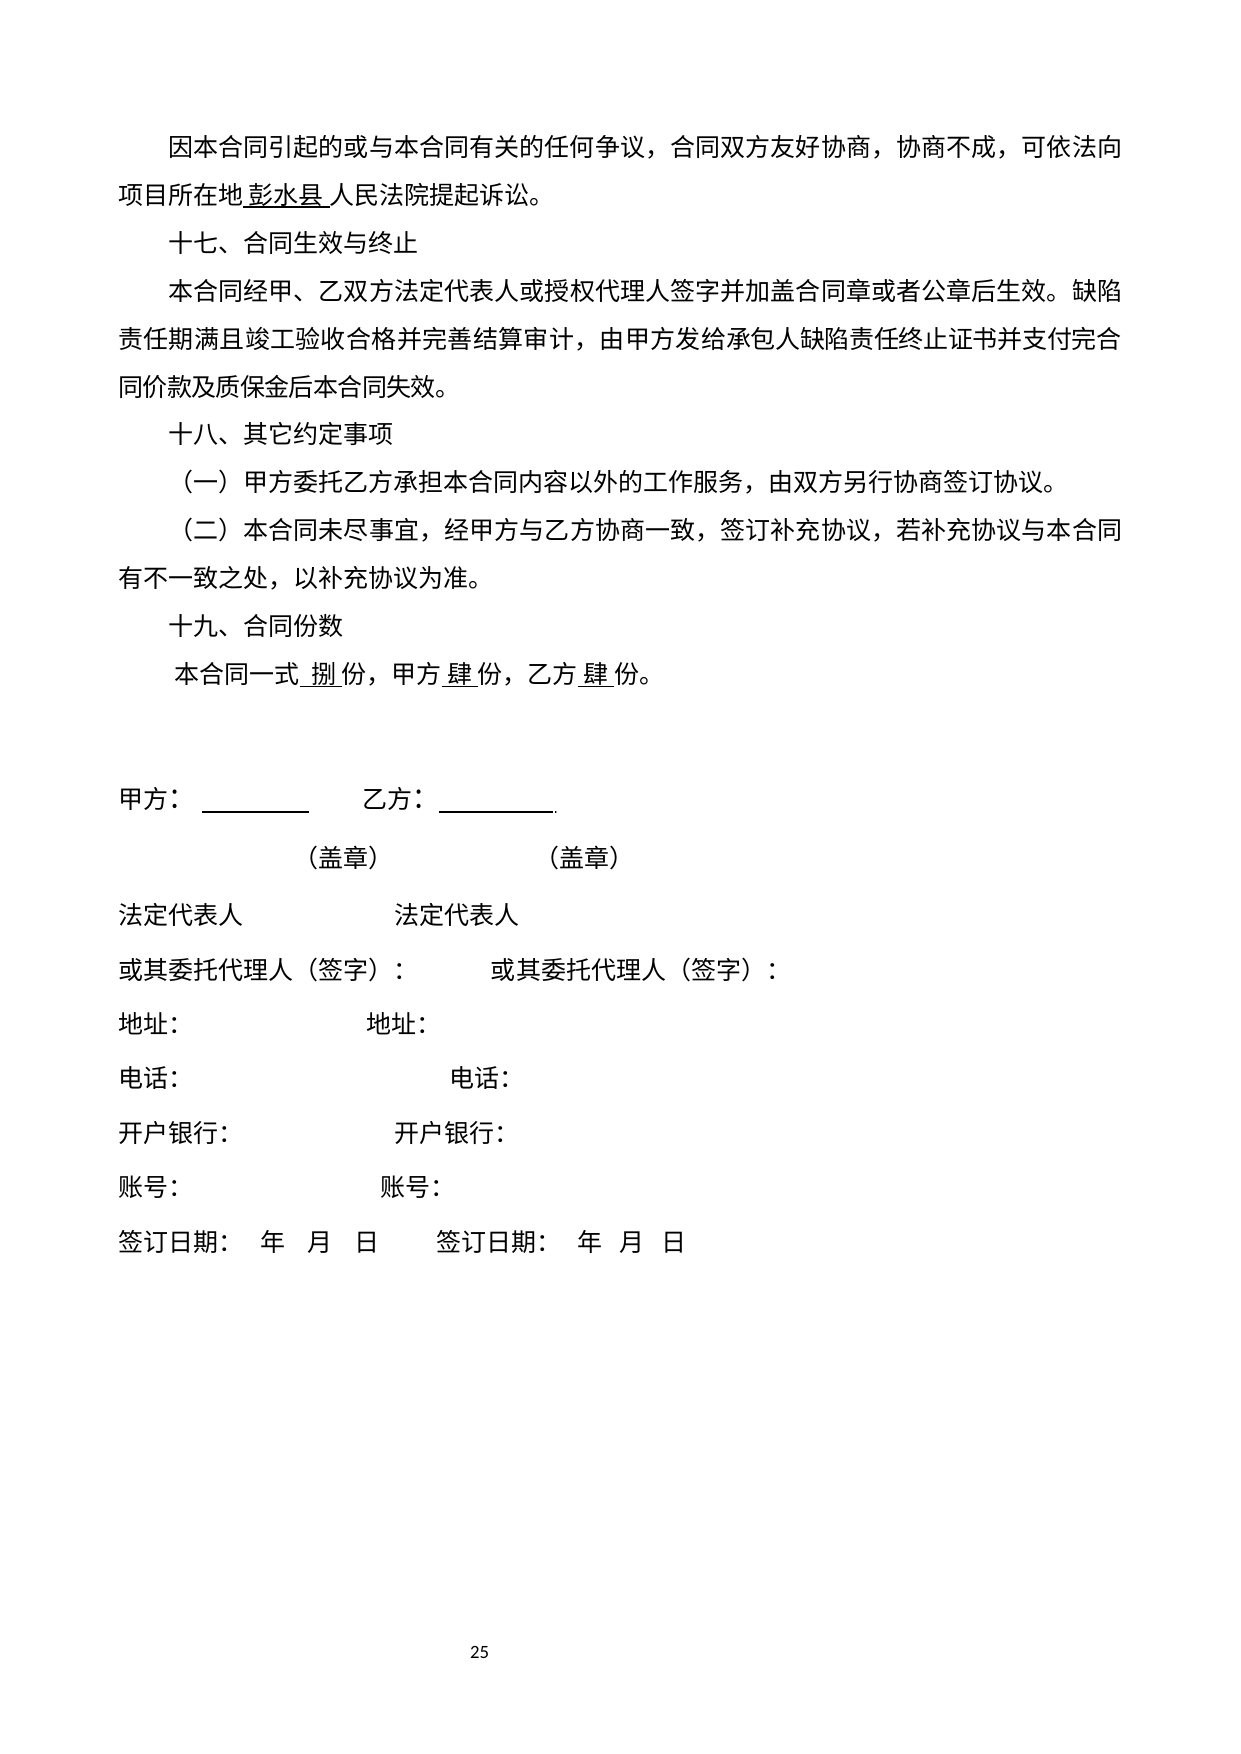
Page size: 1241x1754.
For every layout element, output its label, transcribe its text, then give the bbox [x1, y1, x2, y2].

text 账号： 账号： [118, 1168, 1122, 1204]
text 签订日期： 年 月 日 签订日期： 年 月 日 [118, 1222, 1122, 1258]
text 因本合同引起的或与本合同有关的任何争议，合同双方友好协商，协商不成，可依法向项目所在地 彭水县 人民法院提起诉讼。 [118, 118, 1122, 214]
text 十九、合同份数 [118, 597, 1122, 645]
text 法定代表人 法定代表人 [118, 896, 1122, 932]
text 或其委托代理人（签字）： 或其委托代理人（签字）： [118, 950, 1122, 986]
text 甲方： 乙方： [118, 775, 1122, 817]
text 十八、其它约定事项 [118, 406, 1122, 453]
text 本合同一式 捌 份，甲方 肆 份，乙方 肆 份。 [118, 645, 1122, 693]
text （盖章） （盖章） [118, 838, 1122, 874]
text （一）甲方委托乙方承担本合同内容以外的工作服务，由双方另行协商签订协议。 [118, 453, 1122, 501]
text 电话： 电话： [118, 1059, 1122, 1095]
text 开户银行： 开户银行： [118, 1113, 1122, 1149]
text 本合同经甲、乙双方法定代表人或授权代理人签字并加盖合同章或者公章后生效。缺陷责任期满且竣工验收合格并完善结算审计，由甲方发给承包人缺陷责任终止证书并支付完合同价款及质保金后本合同失效。 [118, 262, 1122, 406]
text （二）本合同未尽事宜，经甲方与乙方协商一致，签订补充协议，若补充协议与本合同有不一致之处，以补充协议为准。 [118, 501, 1122, 597]
text 地址： 地址： [118, 1004, 1122, 1041]
text 十七、合同生效与终止 [118, 214, 1122, 262]
